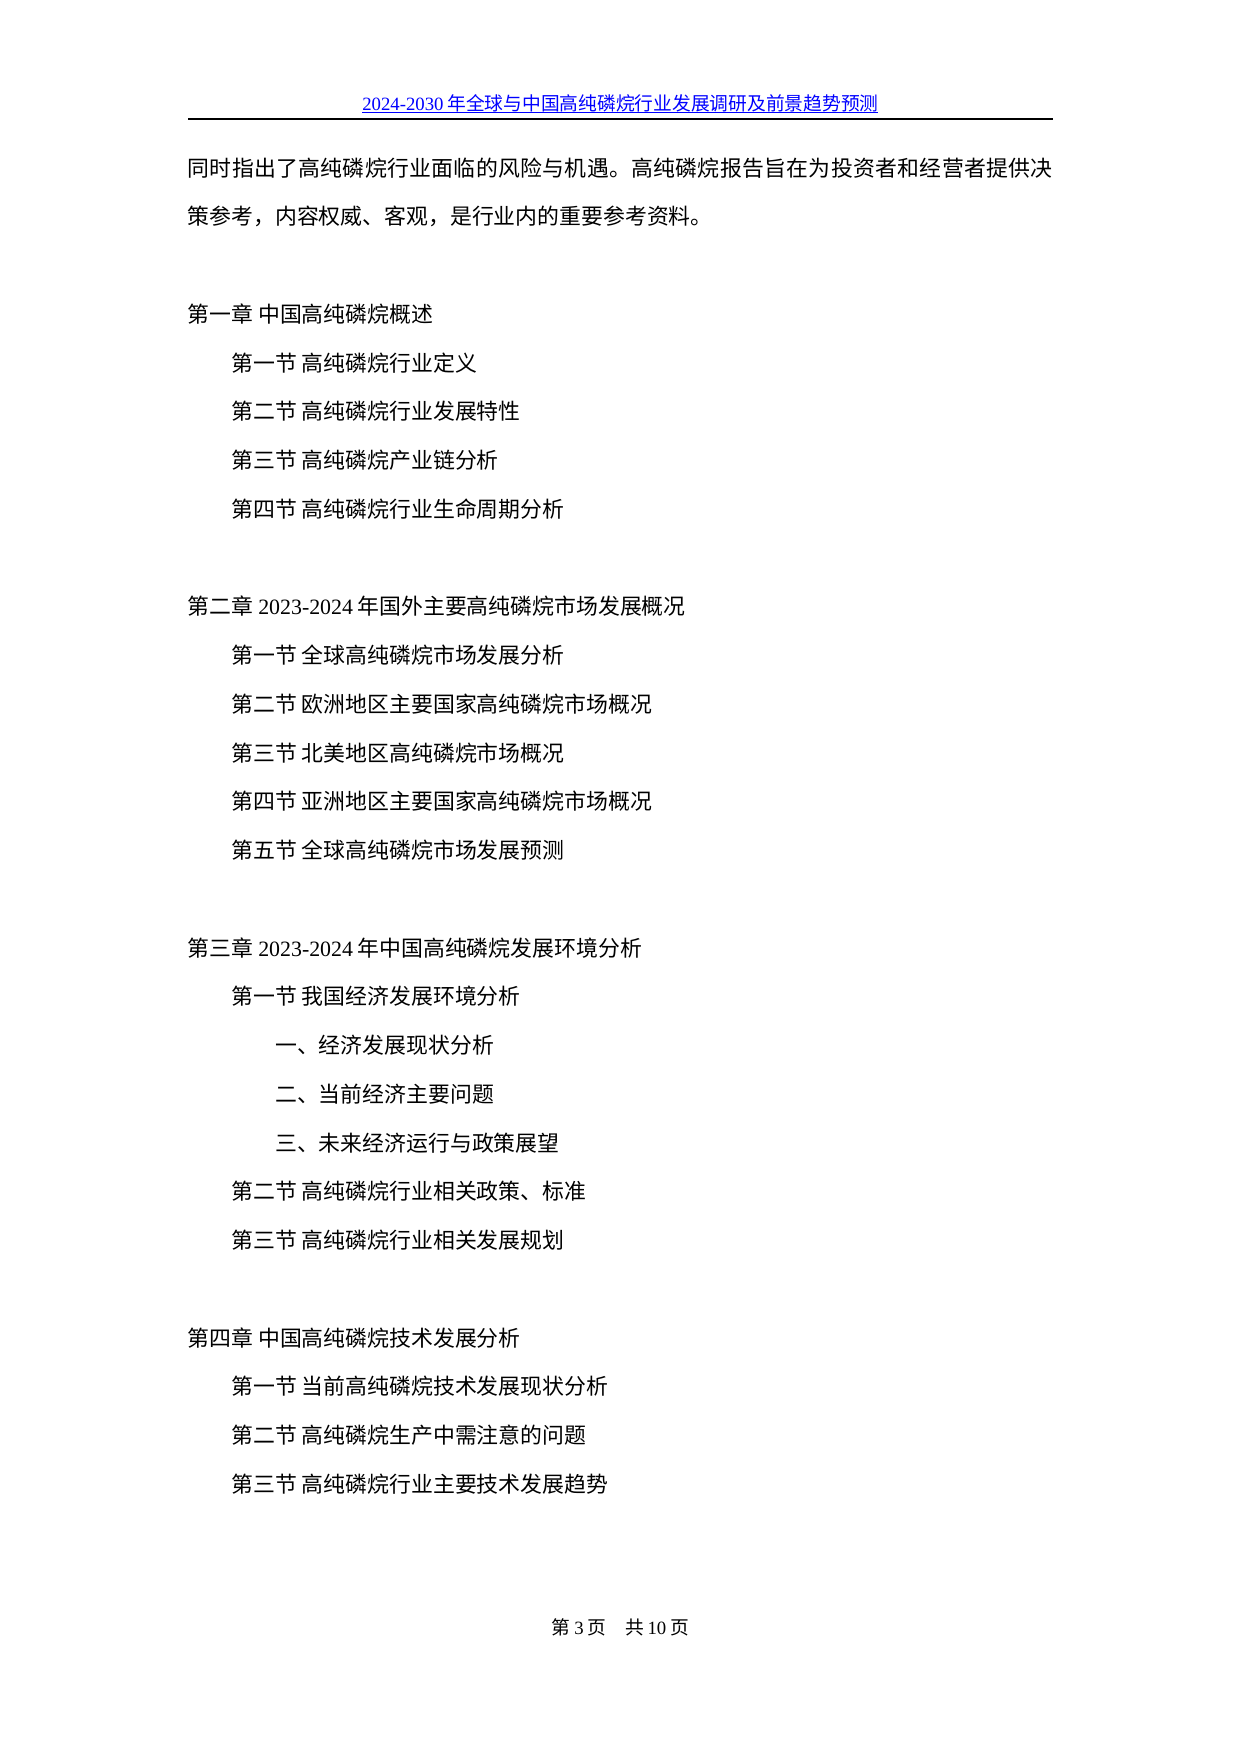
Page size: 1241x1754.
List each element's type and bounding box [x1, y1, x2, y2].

text [187, 150, 1053, 1499]
